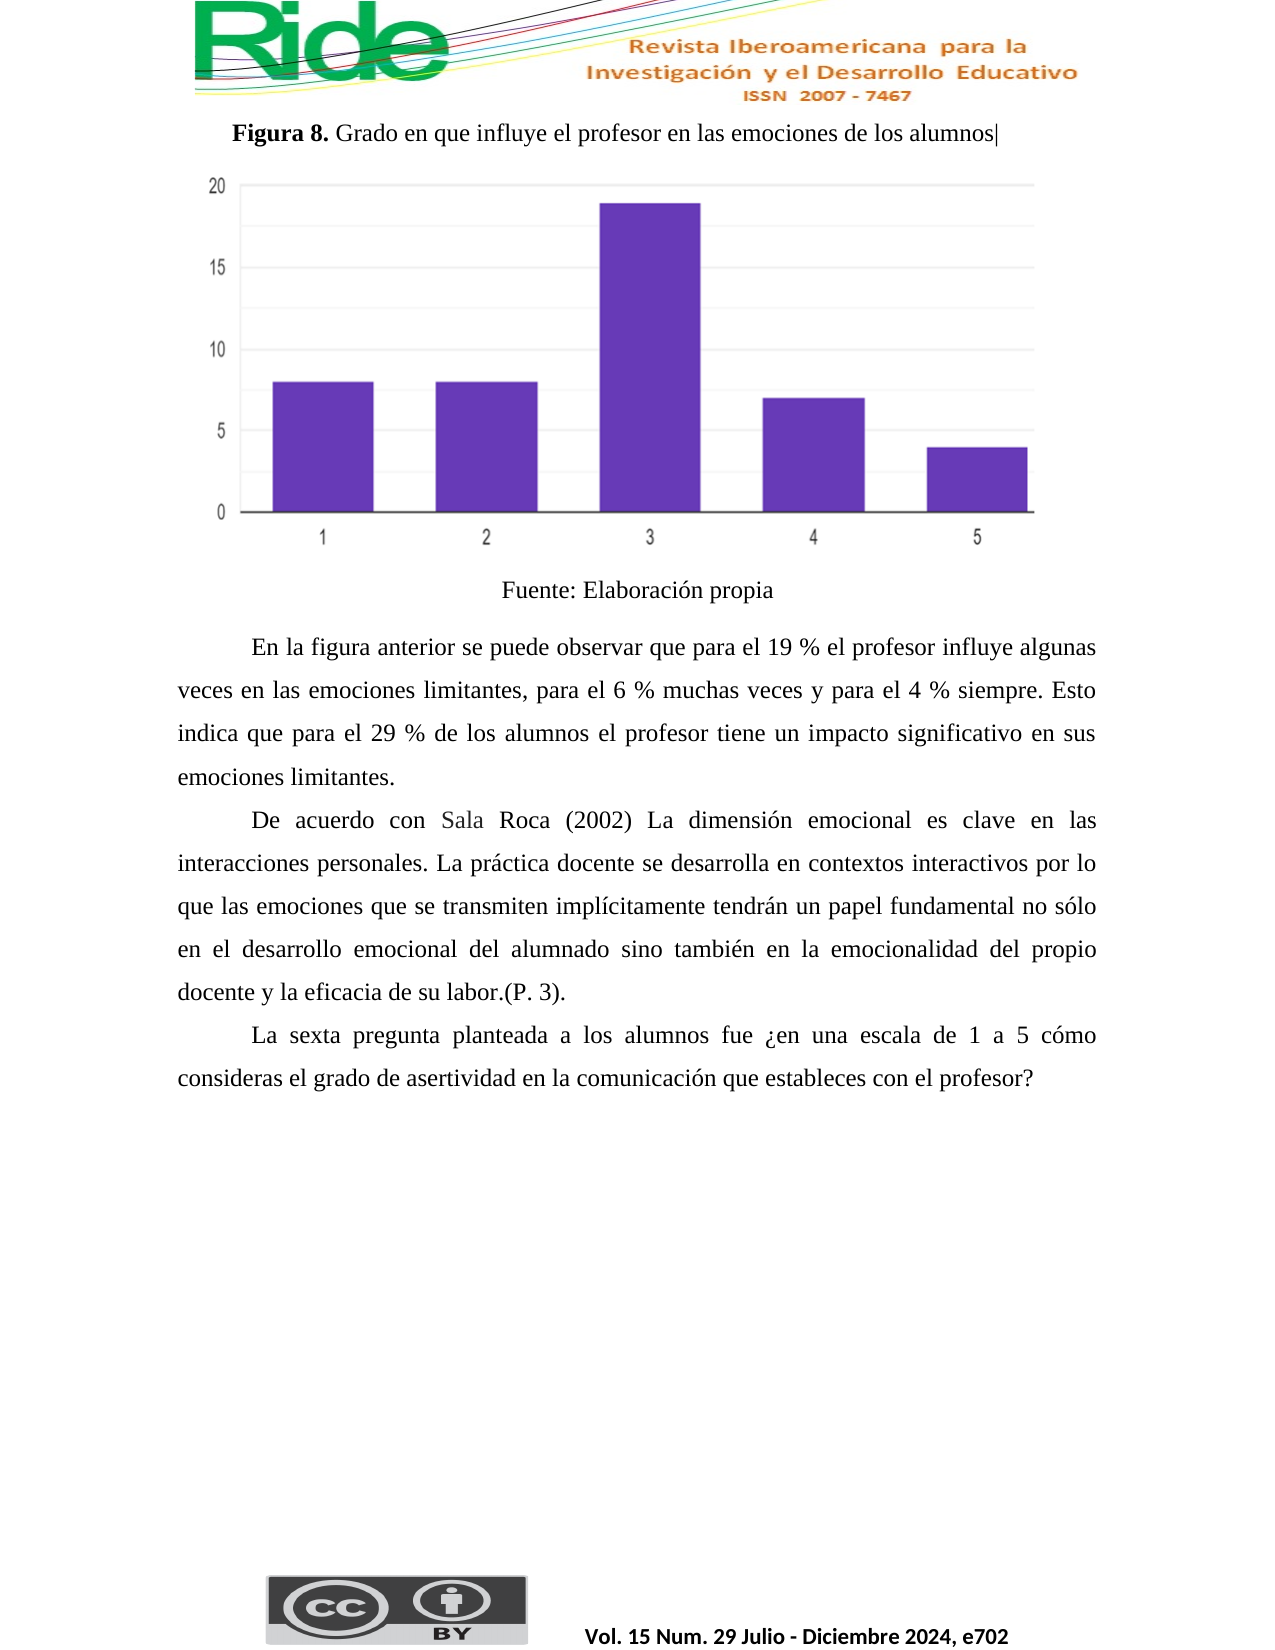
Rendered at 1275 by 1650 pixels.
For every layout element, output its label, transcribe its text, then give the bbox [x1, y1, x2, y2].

picture [194, 0, 1081, 105]
text La sexta pregunta planteada a los alumnos fue ¿en una escala de 1 a 5 cómo consideras el grado de asertividad en la comunicación que estableces con el profesor? [177, 1020, 1098, 1092]
text En la figura anterior se puede observar que para el 19 % el profesor influye algunas veces en las emociones limitantes, para el 6 % muchas veces y para el 4 % siempre. Esto indica que para el 29 % de los alumnos el profesor tiene un impacto significativo en sus emociones limitantes. [177, 632, 1098, 790]
picture [265, 1575, 529, 1645]
text Fuente: Elaboración propia [177, 575, 1098, 603]
picture [177, 161, 1099, 561]
text De acuerdo con Sala Roca (2002) La dimensión emocional es clave en las interacciones personales. La práctica docente se desarrolla en contextos interactivos por lo que las emociones que se transmiten implícitamente tendrán un papel fundamental no sólo en el desarrollo emocional del alumnado sino también en la emocionalidad del propio docente y la eficacia de su labor.(P. 3). [177, 805, 1098, 1006]
text Figura 8. Grado en que influye el profesor en las emociones de los alumnos| [177, 118, 1098, 147]
